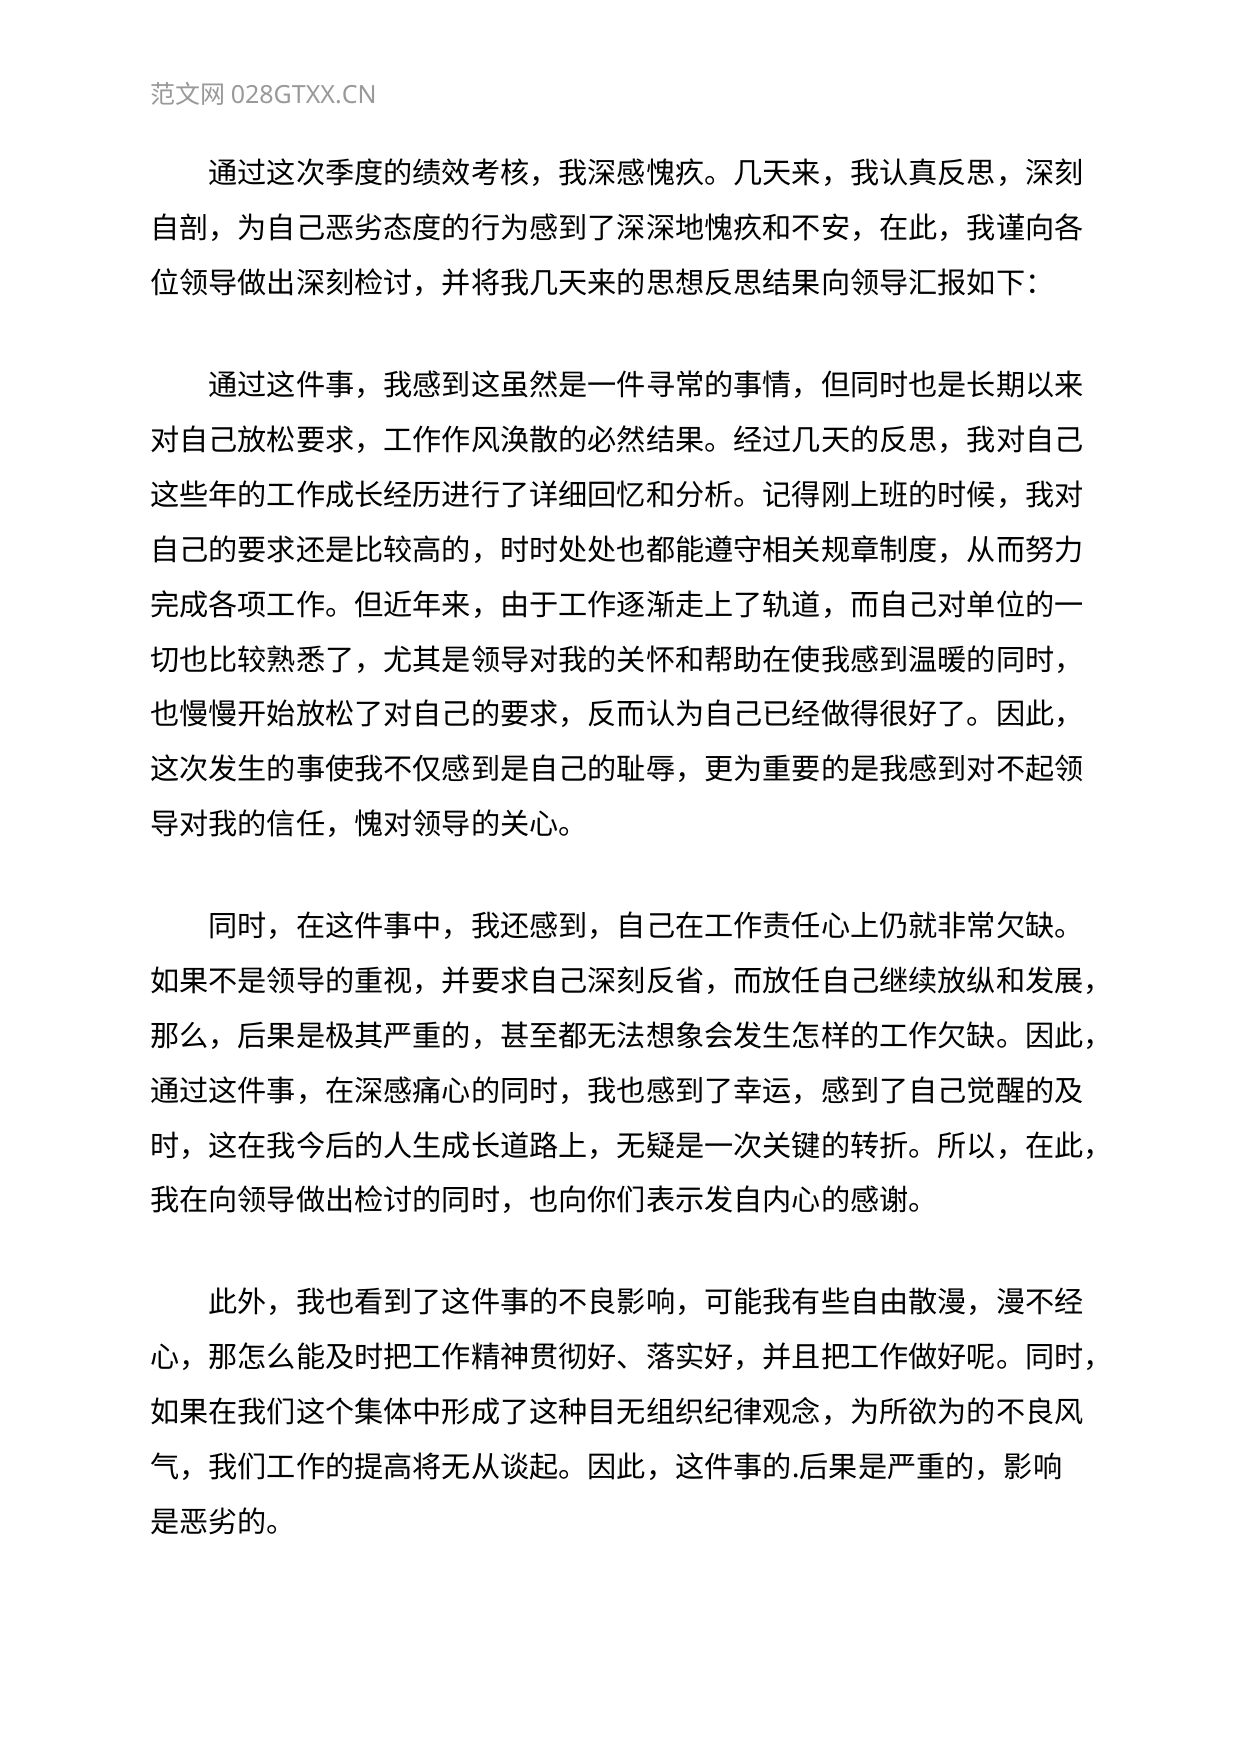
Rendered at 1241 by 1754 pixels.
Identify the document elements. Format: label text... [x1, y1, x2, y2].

text 通过这次季度的绩效考核，我深感愧疚。几天来，我认真反思，深刻自剖，为自己恶劣态度的行为感到了深深地愧疚和不安，在此，我谨向各位领导做出深刻检讨，并将我几天来的思想反思结果向领导汇报如下： [150, 150, 1090, 302]
text 同时，在这件事中，我还感到，自己在工作责任心上仍就非常欠缺。如果不是领导的重视，并要求自己深刻反省，而放任自己继续放纵和发展，那么，后果是极其严重的，甚至都无法想象会发生怎样的工作欠缺。因此，通过这件事，在深感痛心的同时，我也感到了幸运，感到了自己觉醒的及时，这在我今后的人生成长道路上，无疑是一次关键的转折。所以，在此，我在向领导做出检讨的同时，也向你们表示发自内心的感谢。 [150, 902, 1090, 1219]
text 通过这件事，我感到这虽然是一件寻常的事情，但同时也是长期以来对自己放松要求，工作作风涣散的必然结果。经过几天的反思，我对自己这些年的工作成长经历进行了详细回忆和分析。记得刚上班的时候，我对自己的要求还是比较高的，时时处处也都能遵守相关规章制度，从而努力完成各项工作。但近年来，由于工作逐渐走上了轨道，而自己对单位的一切也比较熟悉了，尤其是领导对我的关怀和帮助在使我感到温暖的同时，也慢慢开始放松了对自己的要求，反而认为自己已经做得很好了。因此，这次发生的事使我不仅感到是自己的耻辱，更为重要的是我感到对不起领导对我的信任，愧对领导的关心。 [150, 362, 1090, 843]
text 此外，我也看到了这件事的不良影响，可能我有些自由散漫，漫不经心，那怎么能及时把工作精神贯彻好、落实好，并且把工作做好呢。同时，如果在我们这个集体中形成了这种目无组织纪律观念，为所欲为的不良风气，我们工作的提高将无从谈起。因此，这件事的.后果是严重的，影响是恶劣的。 [150, 1279, 1090, 1541]
